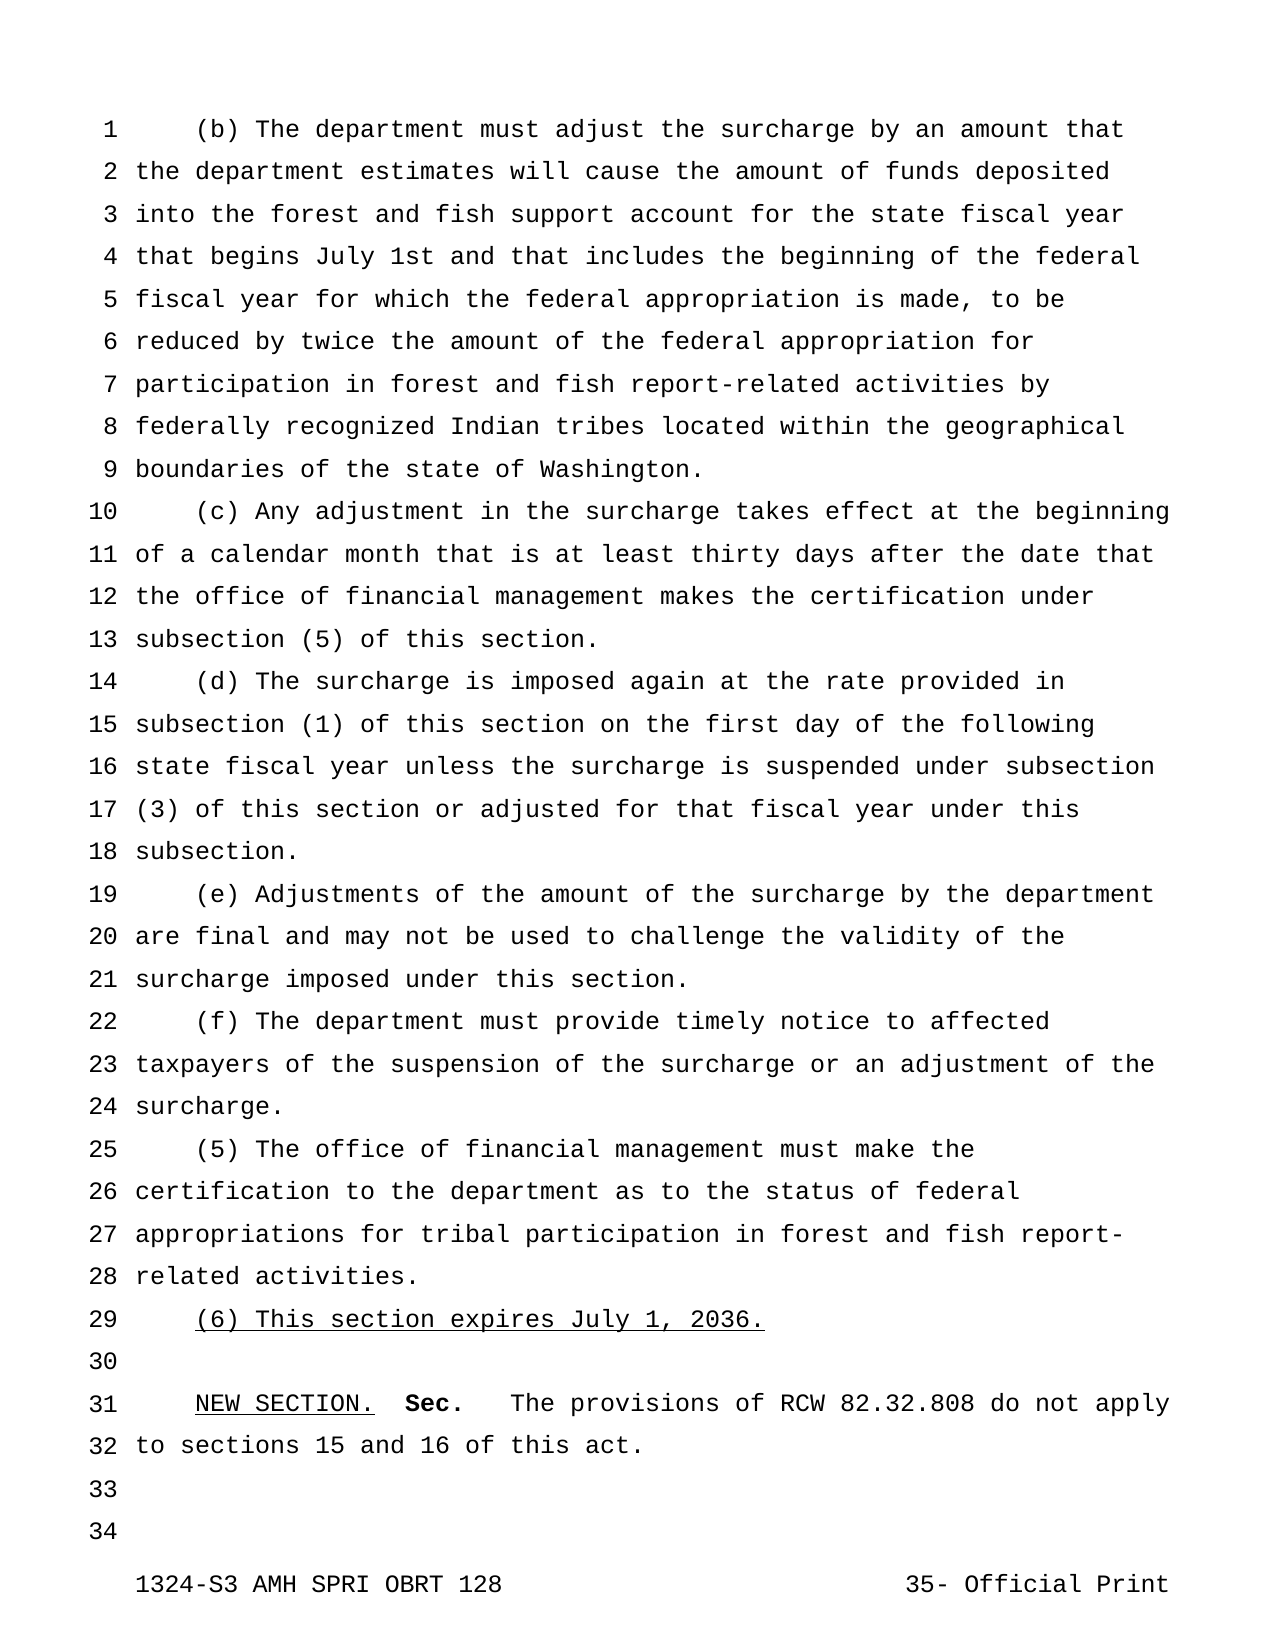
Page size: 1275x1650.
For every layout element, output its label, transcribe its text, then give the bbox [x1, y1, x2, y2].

text (e) Adjustments of the amount of the surcharge by the department are final and may not be used to challenge the validity of the surcharge imposed under this section. [135, 868, 1170, 996]
text (d) The surcharge is imposed again at the rate provided in subsection (1) of this section on the first day of the following state fiscal year unless the surcharge is suspended under subsection (3) of this section or adjusted for that fiscal year under this subsection. [135, 656, 1170, 868]
text (5) The office of financial management must make the certification to the department as to the status of federal appropriations for tribal participation in forest and fish report-related activities. [135, 1123, 1170, 1293]
text NEW SECTION. Sec. The provisions of RCW 82.32.808 do not apply to sections 15 and 16 of this act. [135, 1377, 1170, 1462]
text (6) This section expires July 1, 2036. [135, 1293, 1170, 1336]
text (b) The department must adjust the surcharge by an amount that the department estimates will cause the amount of funds deposited into the forest and fish support account for the state fiscal year that begins July 1st and that includes the beginning of the federal fiscal year for which the federal appropriation is made, to be reduced by twice the amount of the federal appropriation for participation in forest and fish report-related activities by federally recognized Indian tribes located within the geographical boundaries of the state of Washington. [135, 103, 1170, 486]
text (c) Any adjustment in the surcharge takes effect at the beginning of a calendar month that is at least thirty days after the date that the office of financial management makes the certification under subsection (5) of this section. [135, 486, 1170, 656]
text (f) The department must provide timely notice to affected taxpayers of the suspension of the surcharge or an adjustment of the surcharge. [135, 996, 1170, 1123]
